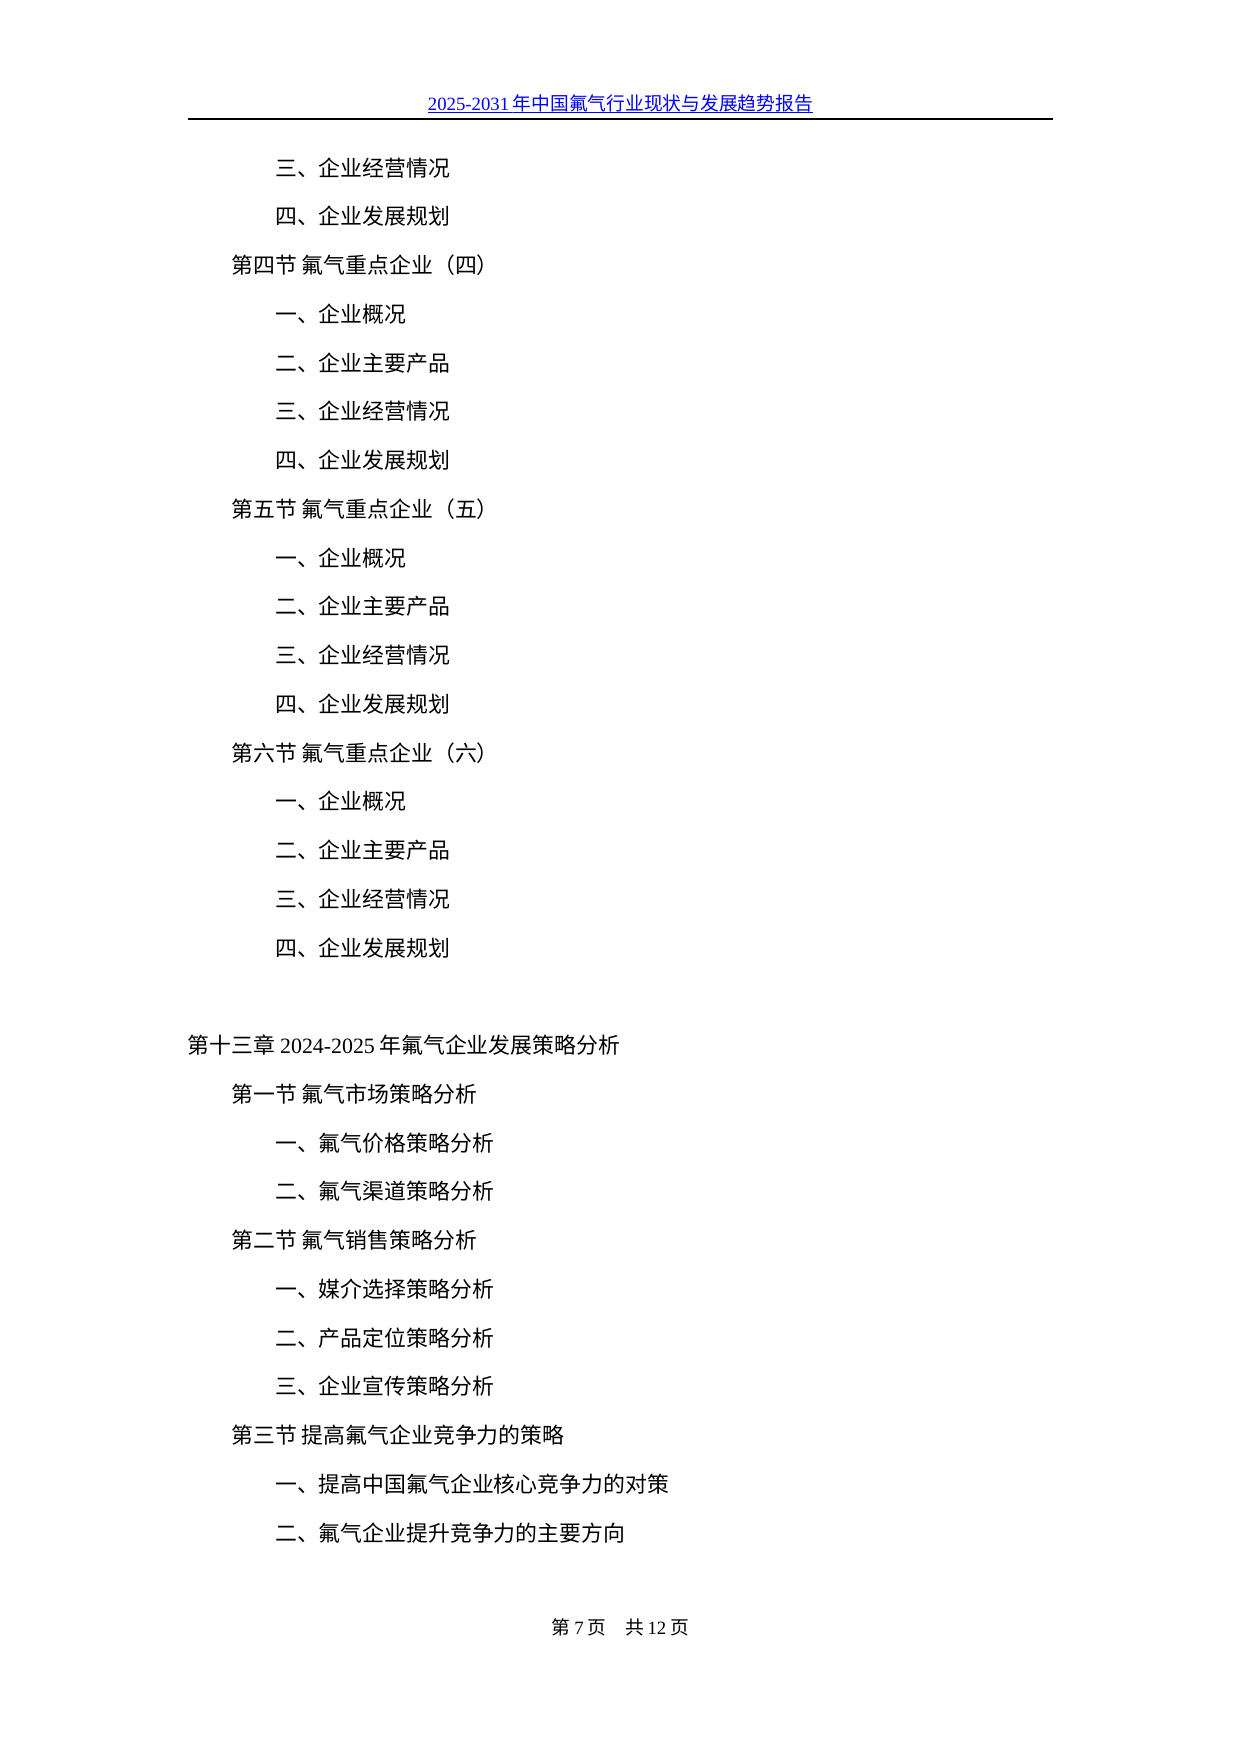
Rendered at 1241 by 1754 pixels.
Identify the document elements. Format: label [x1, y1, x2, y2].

text [187, 150, 1053, 1548]
